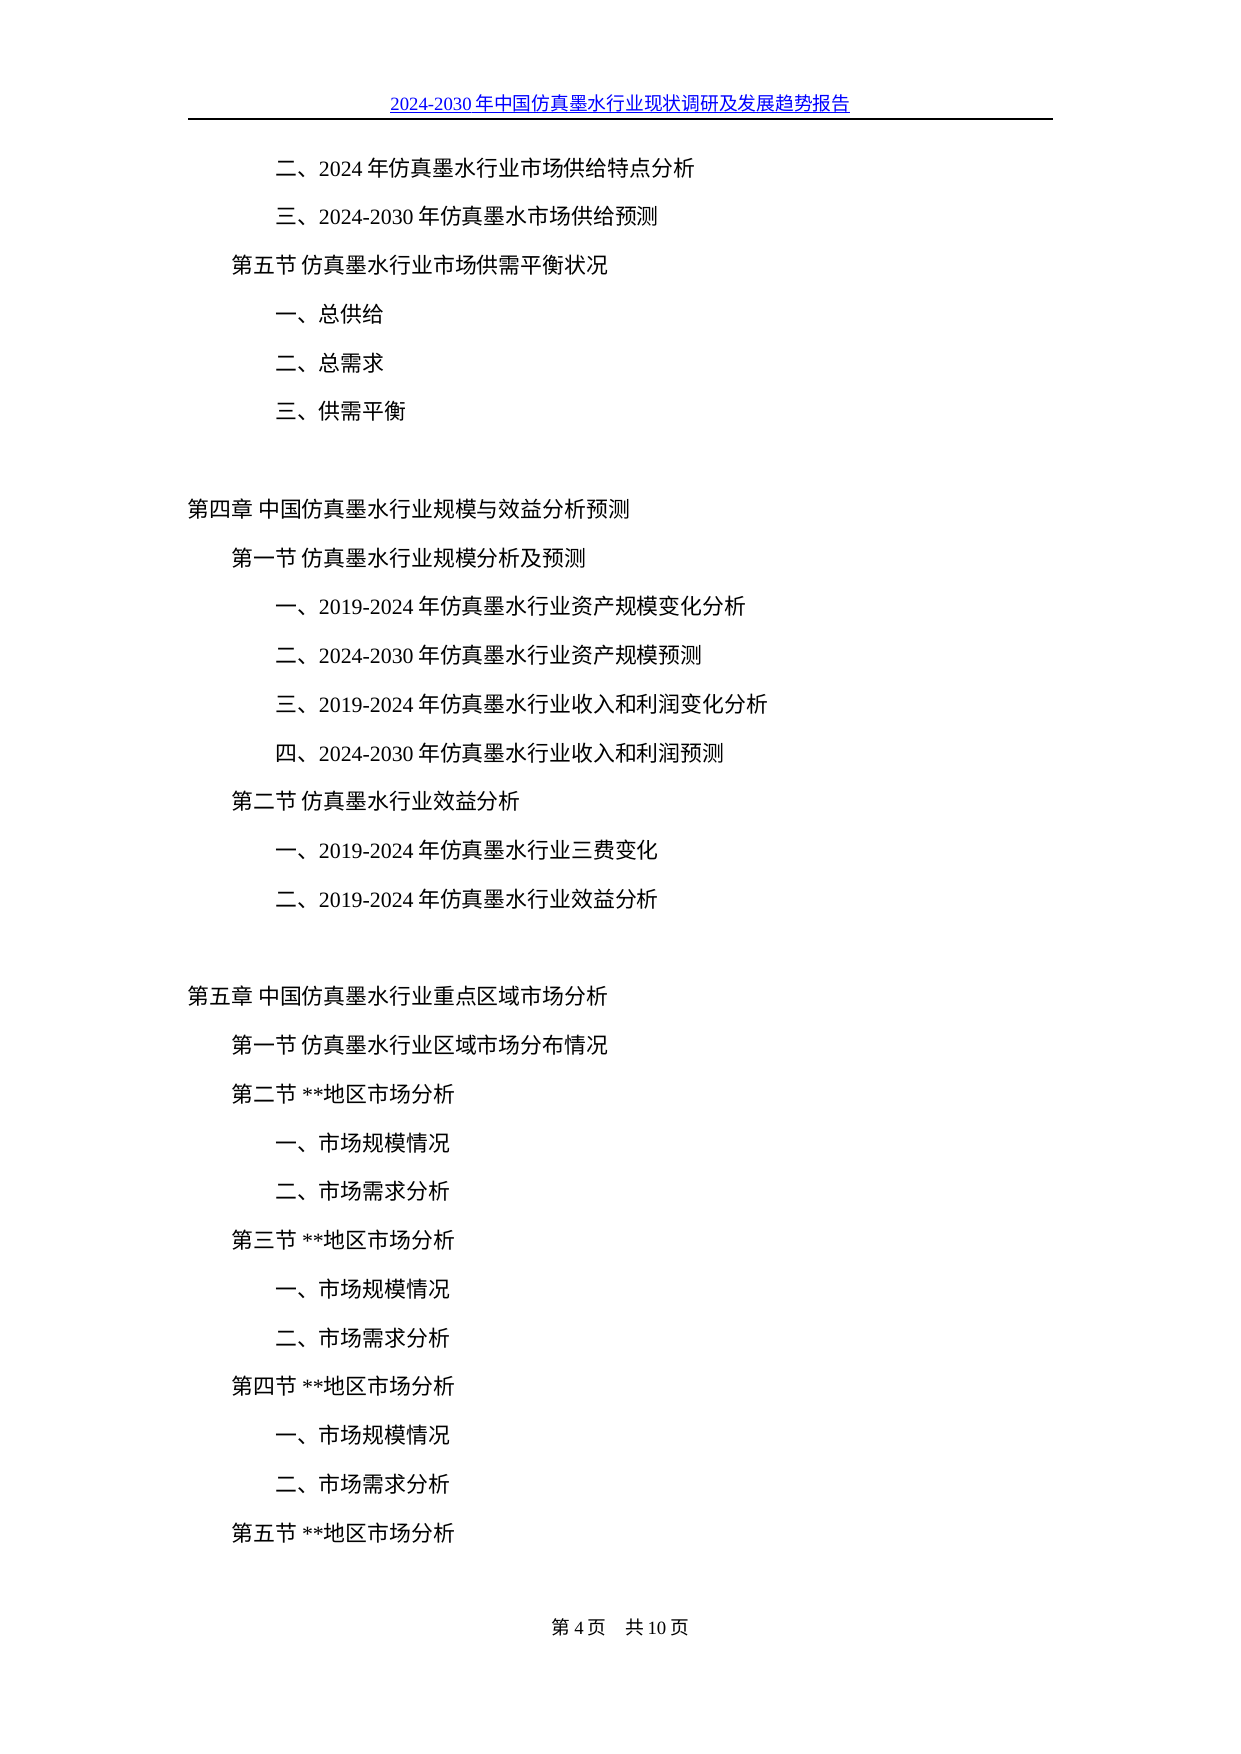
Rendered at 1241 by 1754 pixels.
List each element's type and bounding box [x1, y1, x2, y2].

text [187, 150, 1053, 1548]
